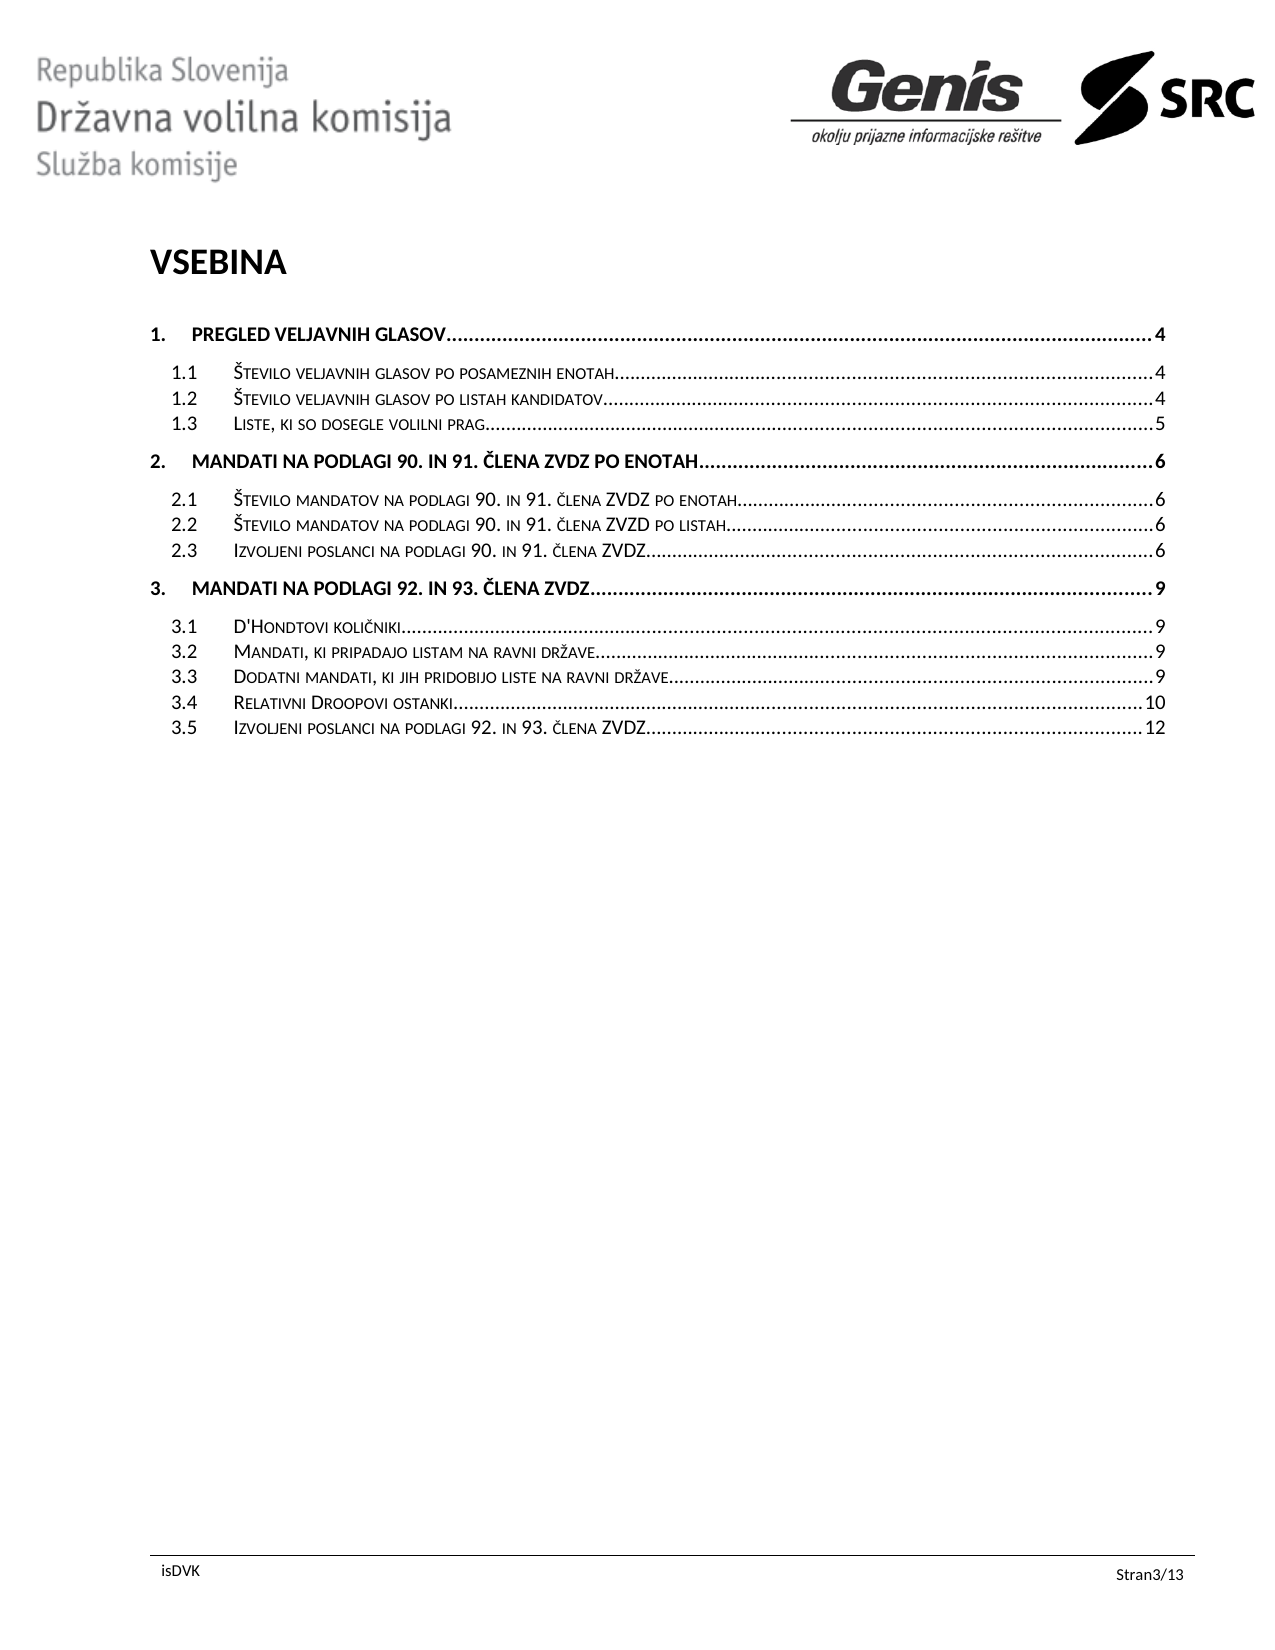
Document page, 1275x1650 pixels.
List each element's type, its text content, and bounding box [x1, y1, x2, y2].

text 1.1 Število veljavnih glasov po posameznih enotah 4 [171, 359, 1167, 385]
text 3.1 D'Hondtovi količniki 9 [171, 613, 1167, 638]
picture [789, 59, 1062, 144]
text 2.1 Število mandatov na podlagi 90. in 91. člena ZVDZ po enotah 6 [171, 486, 1167, 512]
text 2.3 Izvoljeni poslanci na podlagi 90. in 91. člena ZVDZ 6 [171, 537, 1167, 562]
text 2.2 Število mandatov na podlagi 90. in 91. člena ZVZD po listah 6 [171, 512, 1167, 537]
title Vsebina [150, 238, 1167, 284]
text 1. Pregled veljavnih glasov 4 [150, 322, 1167, 347]
picture [1065, 44, 1256, 144]
text 3.3 Dodatni mandati, ki jih pridobijo liste na ravni države 9 [171, 664, 1167, 689]
text 3. Mandati na podlagi 92. in 93. člena zvdz 9 [150, 575, 1167, 600]
text 2. Mandati na podlagi 90. in 91. člena ZVDZ po enotah 6 [150, 448, 1167, 474]
text 3.5 Izvoljeni poslanci na podlagi 92. in 93. člena ZVDZ 12 [171, 714, 1167, 740]
text 3.4 Relativni Droopovi ostanki 10 [171, 689, 1167, 714]
text 1.3 Liste, ki so dosegle volilni prag 5 [171, 410, 1167, 436]
text 1.2 Število veljavnih glasov po listah kandidatov 4 [171, 385, 1167, 410]
picture [24, 46, 461, 187]
text 3.2 Mandati, ki pripadajo listam na ravni države 9 [171, 638, 1167, 664]
